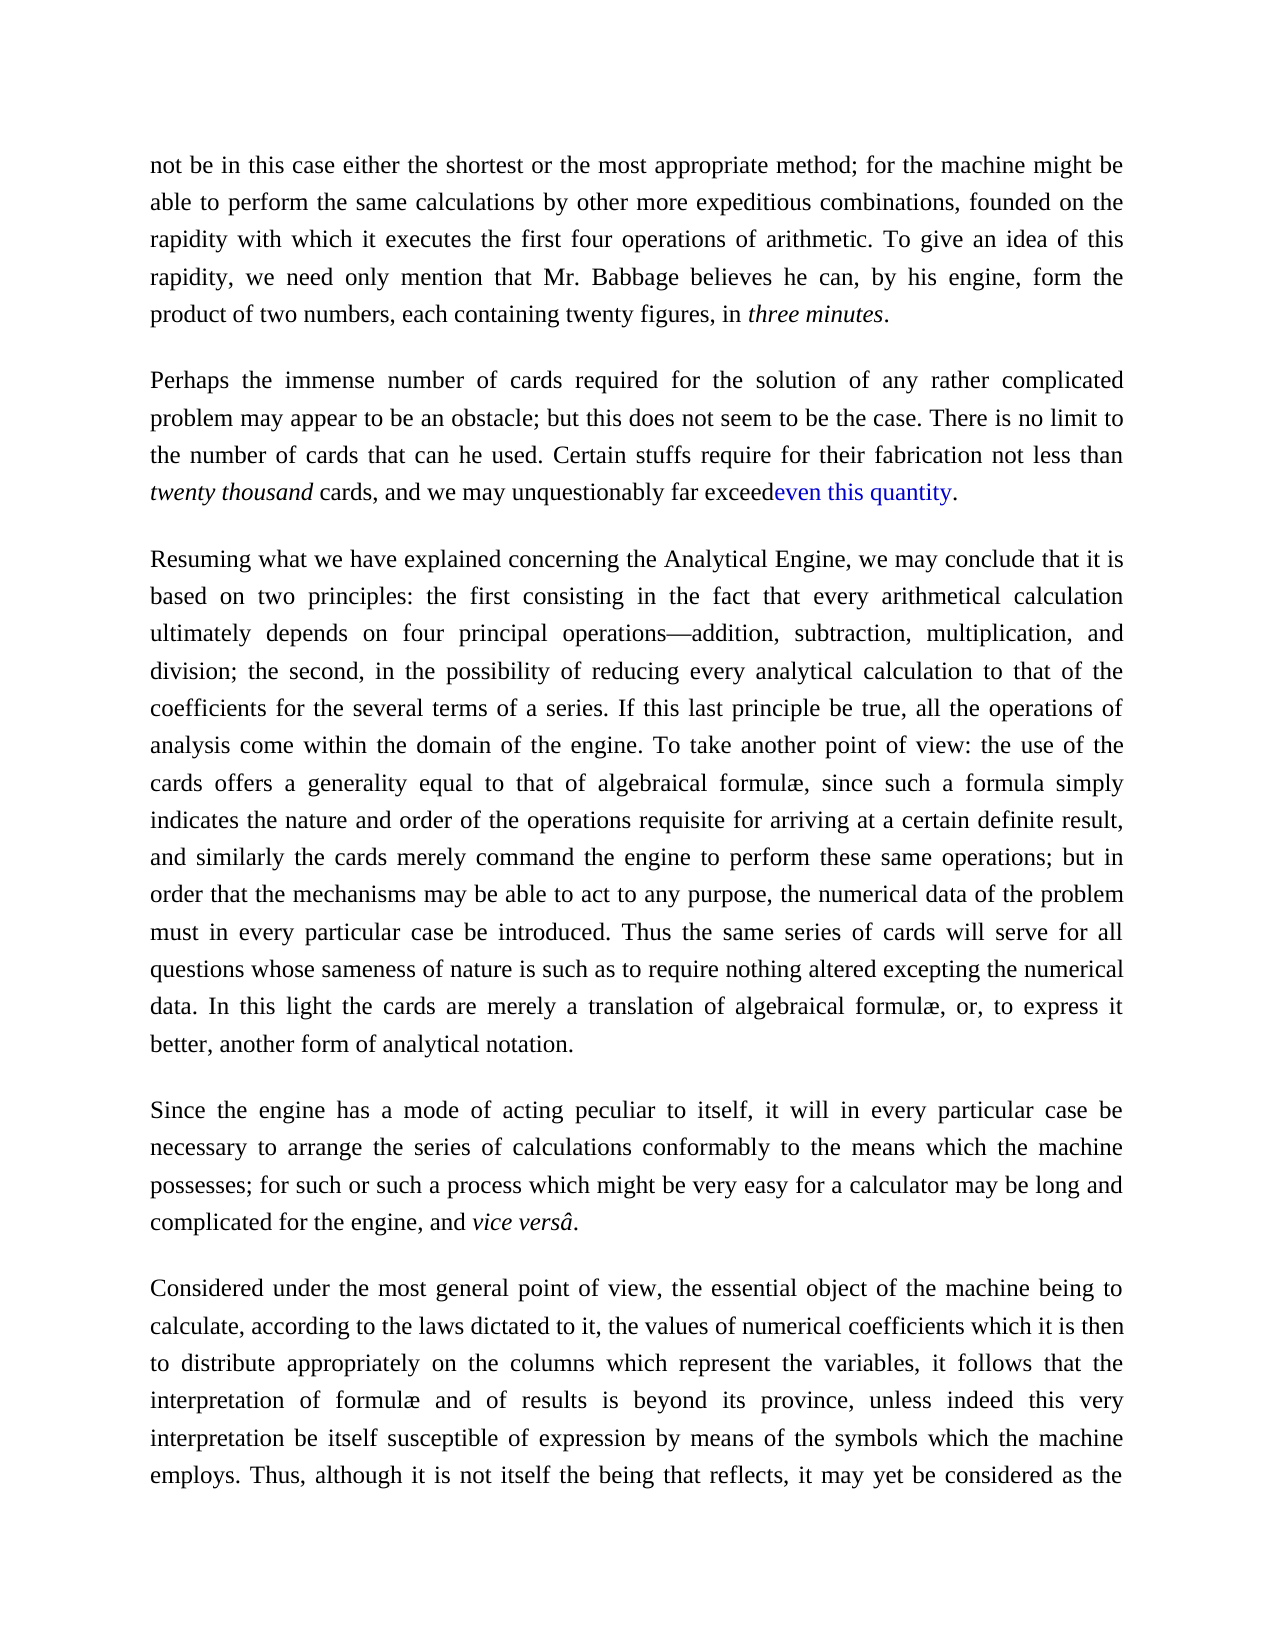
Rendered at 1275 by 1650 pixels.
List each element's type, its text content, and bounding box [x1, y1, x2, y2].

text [150, 1273, 1125, 1489]
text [150, 150, 1125, 328]
text Since the engine has a mode of acting peculiar to itself, it will in every particular case be necessary to arrange the series of calculations conformably to the means which the machine possesses; for such or such a process which might be very easy for a calculator may be long and complicated for the engine, and vice versâ. [150, 1095, 1125, 1236]
text Perhaps the immense number of cards required for the solution of any rather complicated problem may appear to be an obstacle; but this does not seem to be the case. There is no limit to the number of cards that can he used. Certain stuffs require for their fabrication not less than twenty thousand cards, and we may unquestionably far exceedeven this quantity. [150, 366, 1125, 506]
text Resuming what we have explained concerning the Analytical Engine, we may conclude that it is based on two principles: the first consisting in the fact that every arithmetical calculation ultimately depends on four principal operations—addition, subtraction, multiplication, and division; the second, in the possibility of reducing every analytical calculation to that of the coefficients for the several terms of a series. If this last principle be true, all the operations of analysis come within the domain of the engine. To take another point of view: the use of the cards offers a generality equal to that of algebraical formulæ, since such a formula simply indicates the nature and order of the operations requisite for arriving at a certain definite result, and similarly the cards merely command the engine to perform these same operations; but in order that the mechanisms may be able to act to any purpose, the numerical data of the problem must in every particular case be introduced. Thus the same series of cards will serve for all questions whose sameness of nature is such as to require nothing altered excepting the numerical data. In this light the cards are merely a translation of algebraical formulæ, or, to express it better, another form of analytical notation. [150, 544, 1125, 1057]
